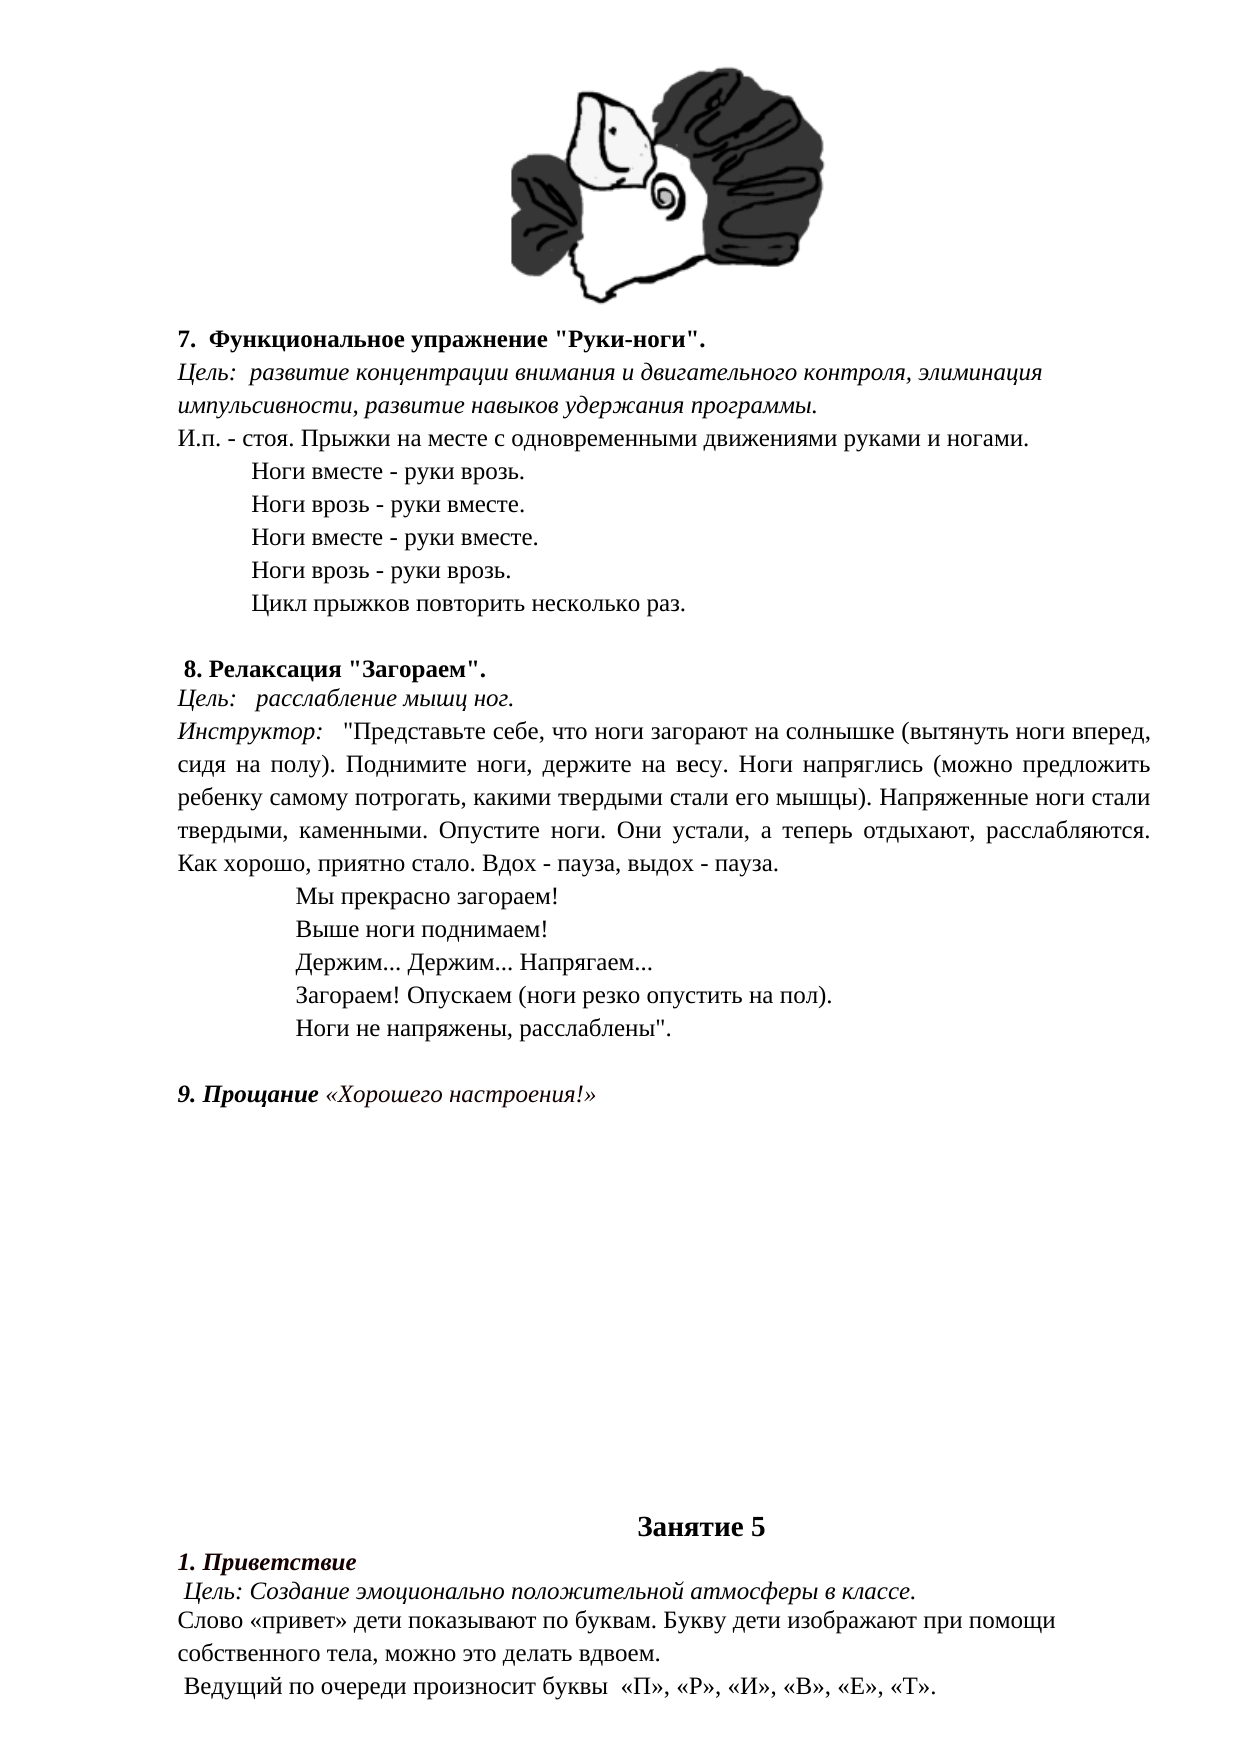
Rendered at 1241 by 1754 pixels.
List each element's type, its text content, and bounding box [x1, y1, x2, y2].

text Ноги вместе - руки врозь. [177, 456, 1152, 485]
text 9. Прощание «Хорошего настроения!» [177, 1079, 1152, 1108]
text Цель: расслабление мышц ног. [177, 683, 1152, 712]
text Ведущий по очереди произносит буквы «П», «Р», «И», «В», «Е», «Т». [177, 1671, 1152, 1699]
text Слово «привет» дети показывают по буквам. Букву дети изображают при помощи собственного тела, можно это делать вдвоем. [177, 1605, 1152, 1667]
text Мы прекрасно загораем! [177, 881, 1152, 910]
text Цикл прыжков повторить несколько раз. [177, 588, 1152, 617]
text Цель: Создание эмоционально положительной атмосферы в классе. [177, 1576, 1152, 1605]
text Занятие 5 [177, 1509, 1152, 1542]
text Держим... Держим... Напрягаем... [177, 947, 1152, 976]
text Ноги вместе - руки вместе. [177, 522, 1152, 551]
text 1. Приветствие [177, 1547, 1152, 1576]
text Цель: развитие концентрации внимания и двигательного контроля, элиминация импульсивности, развитие навыков удержания программы. И.п. - стоя. Прыжки на месте с одновременными движениями руками и ногами. [177, 357, 1152, 452]
text Загораем! Опускаем (ноги резко опустить на пол). [177, 980, 1152, 1009]
picture [496, 59, 833, 322]
text 8. Релаксация "Загораем". [177, 654, 1152, 683]
text Ноги врозь - руки вместе. [177, 489, 1152, 518]
text Ноги не напряжены, расслаблены". [177, 1013, 1152, 1042]
text Ноги врозь - руки врозь. [177, 555, 1152, 584]
text Выше ноги поднимаем! [177, 914, 1152, 943]
text 7. Функциональное упражнение "Руки-ноги". [177, 324, 1152, 353]
text Инструктор: "Представьте себе, что ноги загорают на солнышке (вытянуть ноги вперед, сидя на полу). Поднимите ноги, держите на весу. Ноги напряглись (можно предложить ребенку самому потрогать, какими твердыми стали его мышцы). Напряженные ноги стали твердыми, каменными. Опустите ноги. Они устали, а теперь отдыхают, расслабляются. Как хорошо, приятно стало. Вдох - пауза, выдох - пауза. [177, 716, 1152, 877]
